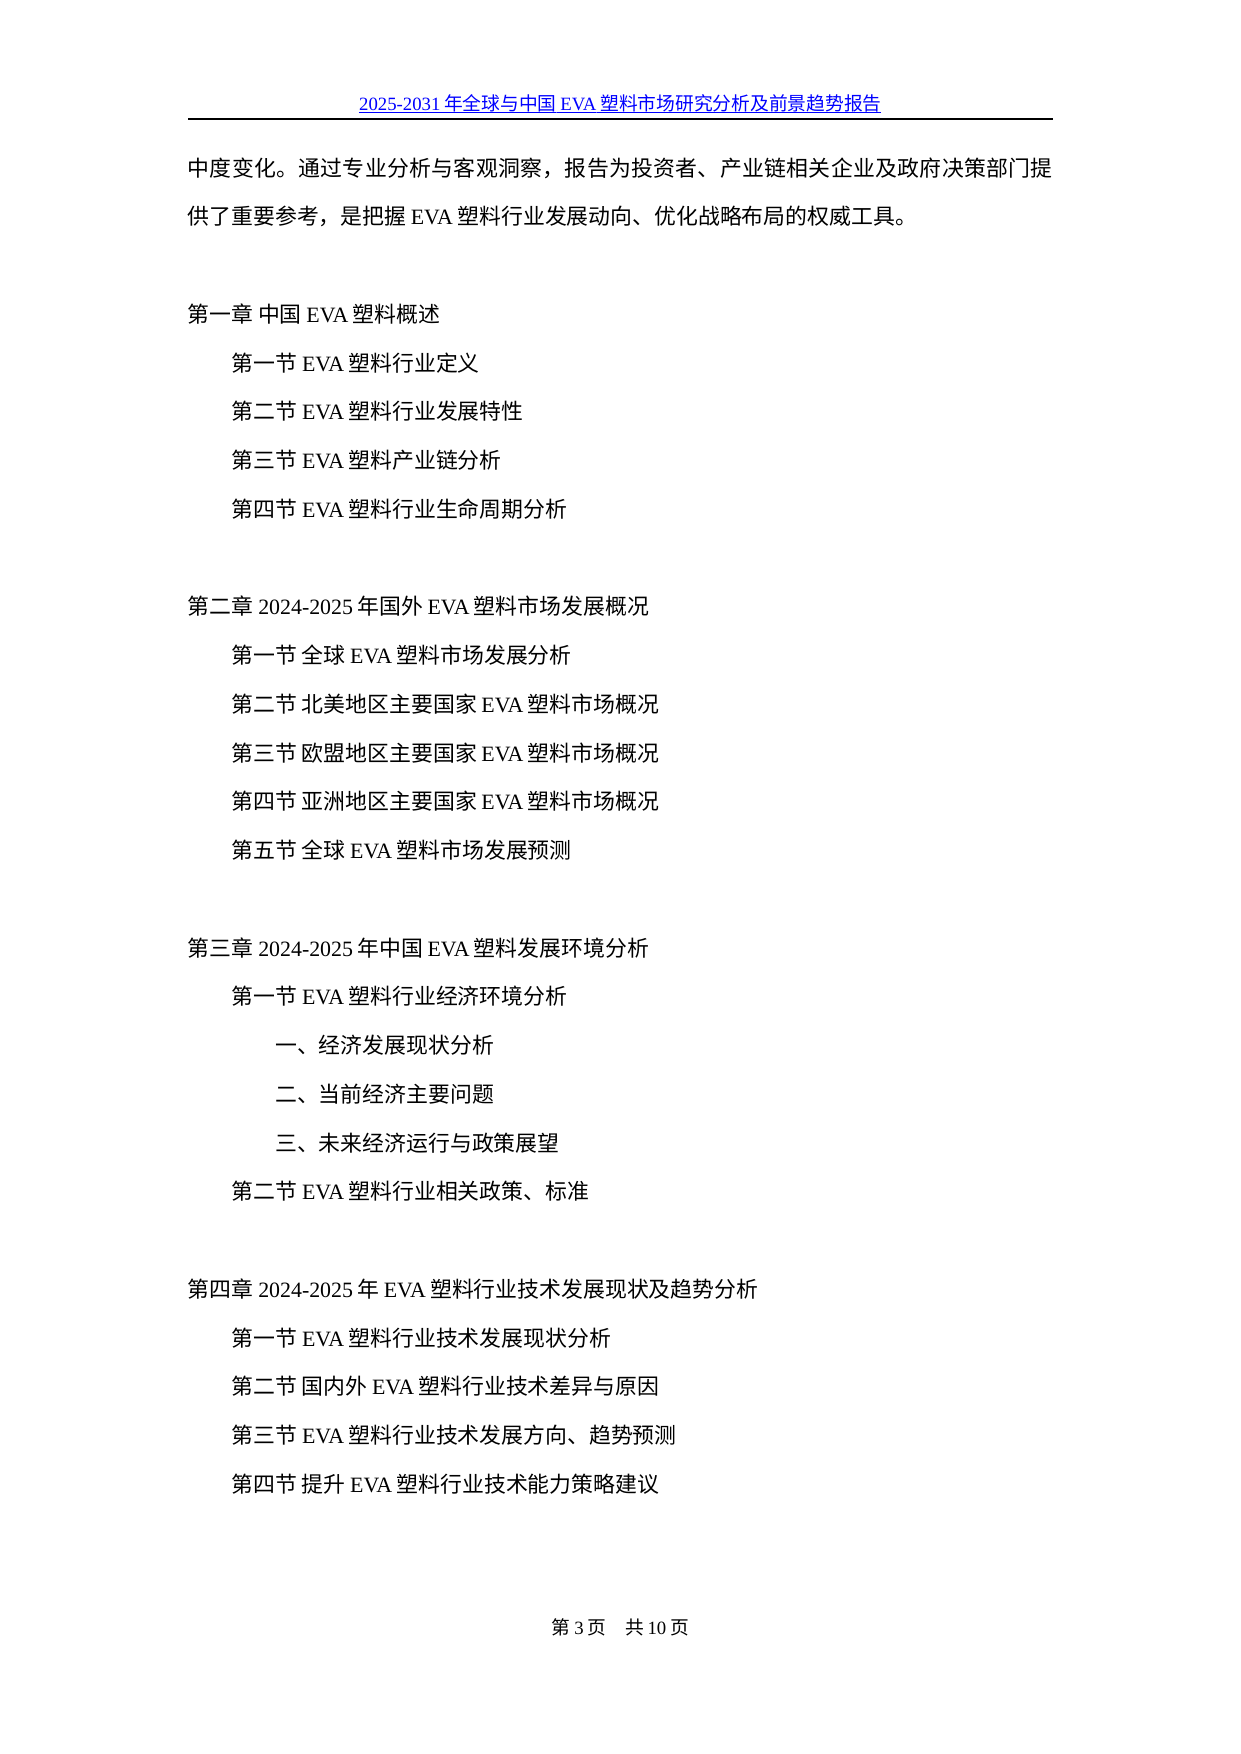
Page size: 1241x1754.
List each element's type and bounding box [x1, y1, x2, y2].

text [187, 150, 1053, 1499]
